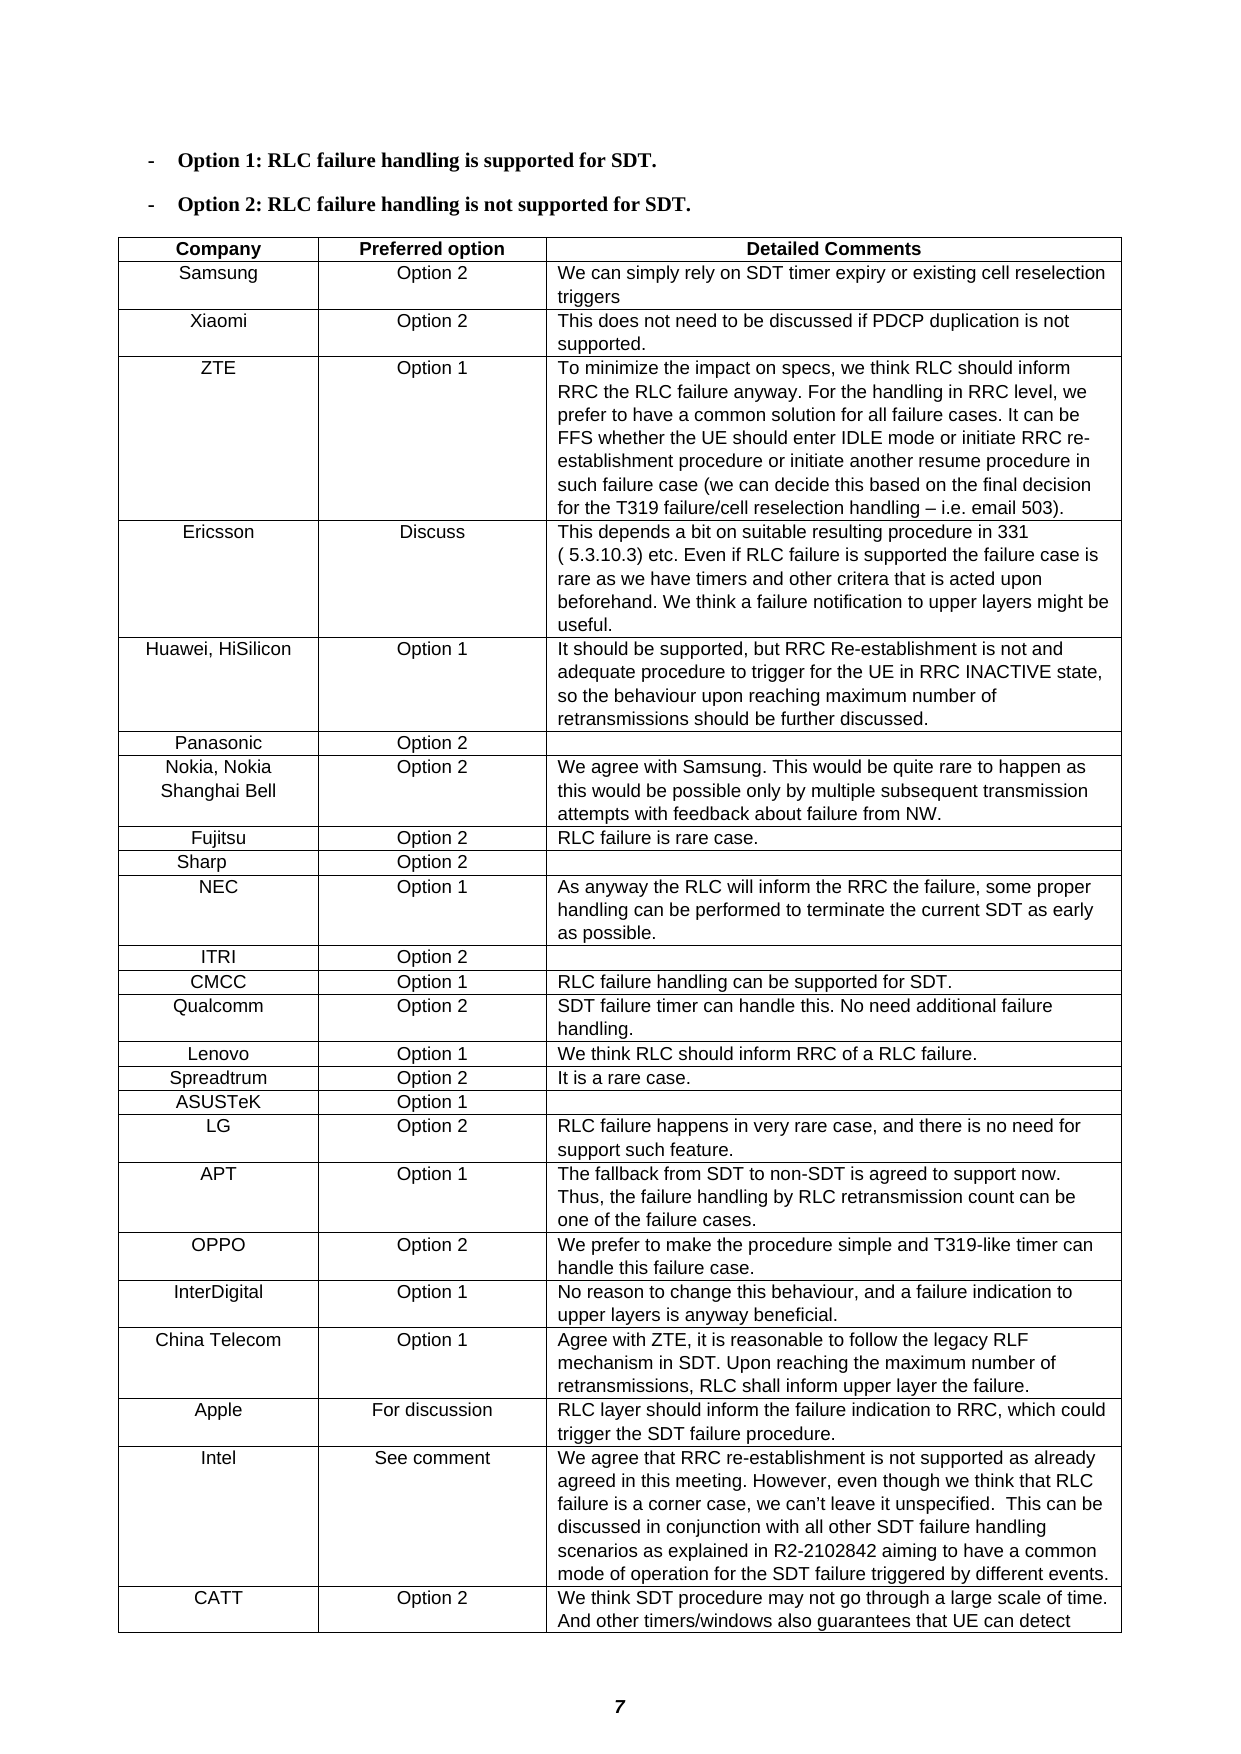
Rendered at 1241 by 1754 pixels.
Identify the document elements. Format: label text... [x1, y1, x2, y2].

table_cell Option 2 [319, 851, 546, 874]
table_cell As anyway the RLC will inform the RRC the failure, some proper handling can be performed to terminate the current SDT as early as possible. [547, 876, 1121, 945]
table_cell It is a rare case. [547, 1067, 1121, 1090]
table_cell Discuss [319, 521, 546, 637]
table_cell APT [119, 1163, 318, 1232]
table_cell Huawei, HiSilicon [119, 638, 318, 731]
table_cell Option 2 [319, 1115, 546, 1162]
table_cell No reason to change this behaviour, and a failure indication to upper layers is anyway beneficial. [547, 1281, 1121, 1327]
table_cell [547, 1091, 1121, 1114]
table_cell Option 2 [319, 310, 546, 356]
table_cell China Telecom [119, 1328, 318, 1398]
table_cell Panasonic [119, 732, 318, 755]
table_cell [547, 946, 1121, 969]
table_cell Option 2 [319, 732, 546, 755]
table_cell SDT failure timer can handle this. No need additional failure handling. [547, 995, 1121, 1041]
table_cell Sharp [119, 851, 318, 874]
table_cell Option 2 [319, 262, 546, 309]
table_cell Xiaomi [119, 310, 318, 356]
table_cell Apple [119, 1399, 318, 1446]
table_cell Option 2 [319, 756, 546, 826]
table_cell RLC layer should inform the failure indication to RRC, which could trigger the SDT failure procedure. [547, 1399, 1121, 1446]
table_cell RLC failure is rare case. [547, 827, 1121, 850]
table_cell Ericsson [119, 521, 318, 637]
table_cell Option 1 [319, 1042, 546, 1066]
table_cell Option 1 [319, 1091, 546, 1114]
table_cell Qualcomm [119, 995, 318, 1041]
table_cell Option 1 [319, 971, 546, 994]
table_cell To minimize the impact on specs, we think RLC should inform RRC the RLC failure anyway. For the handling in RRC level, we prefer to have a common solution for all failure cases. It can be FFS whether the UE should enter IDLE mode or initiate RRC re-establishment procedure or initiate another resume procedure in such failure case (we can decide this based on the final decision for the T319 failure/cell reselection handling – i.e. email 503). [547, 357, 1121, 520]
table_cell Intel [119, 1447, 318, 1586]
table_cell Option 1 [319, 876, 546, 945]
table_cell InterDigital [119, 1281, 318, 1327]
table_cell Option 1 [319, 1281, 546, 1327]
table_header Detailed Comments [547, 238, 1121, 261]
text - Option 2: RLC failure handling is not supported for SDT. [148, 192, 1122, 216]
table_cell Option 2 [319, 827, 546, 850]
table_cell Option 2 [319, 946, 546, 969]
table_cell ASUSTeK [119, 1091, 318, 1114]
table_cell Spreadtrum [119, 1067, 318, 1090]
table_cell This does not need to be discussed if PDCP duplication is not supported. [547, 310, 1121, 356]
table_cell CMCC [119, 971, 318, 994]
table_cell See comment [319, 1447, 546, 1586]
table_cell Agree with ZTE, it is reasonable to follow the legacy RLF mechanism in SDT. Upon reaching the maximum number of retransmissions, RLC shall inform upper layer the failure. [547, 1328, 1121, 1398]
table_cell Option 2 [319, 1233, 546, 1280]
table_cell CATT [119, 1587, 318, 1632]
table_cell We can simply rely on SDT timer expiry or existing cell reselection triggers [547, 262, 1121, 309]
table_cell [547, 851, 1121, 874]
table_cell It should be supported, but RRC Re-establishment is not and adequate procedure to trigger for the UE in RRC INACTIVE state, so the behaviour upon reaching maximum number of retransmissions should be further discussed. [547, 638, 1121, 731]
text - Option 1: RLC failure handling is supported for SDT. [148, 147, 1122, 172]
table_cell Option 1 [319, 638, 546, 731]
table_cell Nokia, Nokia Shanghai Bell [119, 756, 318, 826]
table_cell Option 2 [319, 1587, 546, 1632]
table_cell Option 1 [319, 1163, 546, 1232]
table_cell Option 2 [319, 1067, 546, 1090]
table_cell We prefer to make the procedure simple and T319-like timer can handle this failure case. [547, 1233, 1121, 1280]
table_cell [547, 1587, 1121, 1632]
table_cell Option 2 [319, 995, 546, 1041]
table_cell We agree with Samsung. This would be quite rare to happen as this would be possible only by multiple subsequent transmission attempts with feedback about failure from NW. [547, 756, 1121, 826]
table_cell Samsung [119, 262, 318, 309]
table_cell ITRI [119, 946, 318, 969]
table_cell OPPO [119, 1233, 318, 1280]
table_cell For discussion [319, 1399, 546, 1446]
table_cell RLC failure happens in very rare case, and there is no need for support such feature. [547, 1115, 1121, 1162]
table_cell Lenovo [119, 1042, 318, 1066]
table_cell NEC [119, 876, 318, 945]
table_header Company [119, 238, 318, 261]
table_cell This depends a bit on suitable resulting procedure in 331 ( 5.3.10.3) etc. Even if RLC failure is supported the failure case is rare as we have timers and other critera that is acted upon beforehand. We think a failure notification to upper layers might be useful. [547, 521, 1121, 637]
table_cell We think RLC should inform RRC of a RLC failure. [547, 1042, 1121, 1066]
table_cell ZTE [119, 357, 318, 520]
table_cell Option 1 [319, 357, 546, 520]
table_header Preferred option [319, 238, 546, 261]
table_cell RLC failure handling can be supported for SDT. [547, 971, 1121, 994]
table_cell LG [119, 1115, 318, 1162]
table_cell The fallback from SDT to non-SDT is agreed to support now. Thus, the failure handling by RLC retransmission count can be one of the failure cases. [547, 1163, 1121, 1232]
table_cell [547, 732, 1121, 755]
table_cell Option 1 [319, 1328, 546, 1398]
table_cell We agree that RRC re-establishment is not supported as already agreed in this meeting. However, even though we think that RLC failure is a corner case, we can’t leave it unspecified. This can be discussed in conjunction with all other SDT failure handling scenarios as explained in R2-2102842 aiming to have a common mode of operation for the SDT failure triggered by different events. [547, 1447, 1121, 1586]
table_cell Fujitsu [119, 827, 318, 850]
